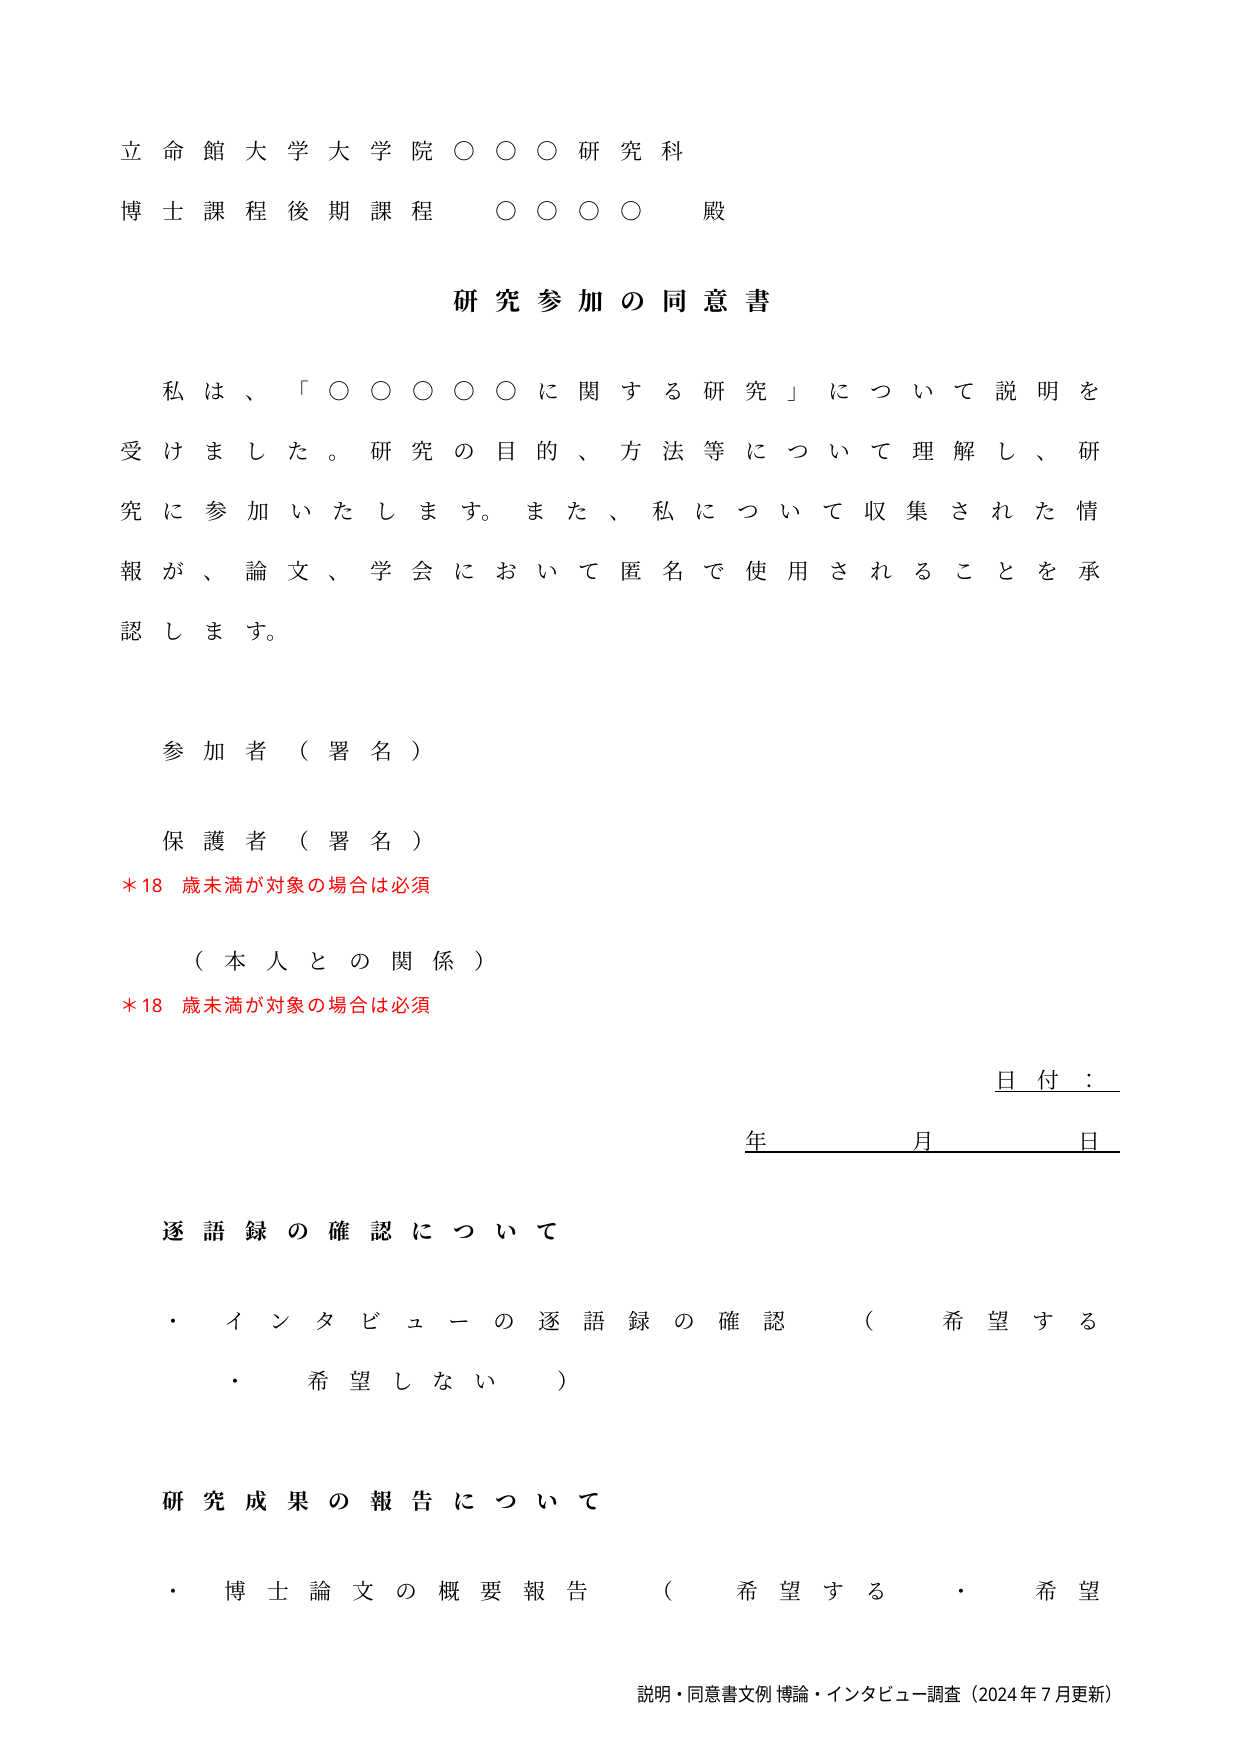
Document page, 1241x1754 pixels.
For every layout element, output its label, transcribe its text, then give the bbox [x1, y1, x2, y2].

text 逐語録の確認について [120, 1199, 1120, 1259]
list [142, 1559, 1120, 1619]
text 日付： 年 月 日 [120, 1049, 1120, 1169]
text 研究成果の報告について [144, 1469, 1120, 1529]
text 博士課程後期課程 ○○○○ 殿 [120, 179, 1120, 239]
text 保護者（署名） ＊18歳未満が対象の場合は必須 [120, 809, 1120, 899]
text （本人との関係） ＊18歳未満が対象の場合は必須 [120, 929, 1120, 1019]
text 参加者（署名） [120, 719, 1120, 779]
text 研究参加の同意書 [120, 269, 1120, 329]
text 立命館大学大学院○○○研究科 [120, 119, 1120, 179]
list インタビューの逐語録の確認 （ 希望する ・ 希望しない ） [142, 1289, 1120, 1409]
text 私は、「○○○○○に関する研究」について説明を受けました。研究の目的、方法等について理解し、研究に参加いたします。また、私について収集された情報が、論文、学会において匿名で使用されることを承認します。 [120, 359, 1120, 659]
